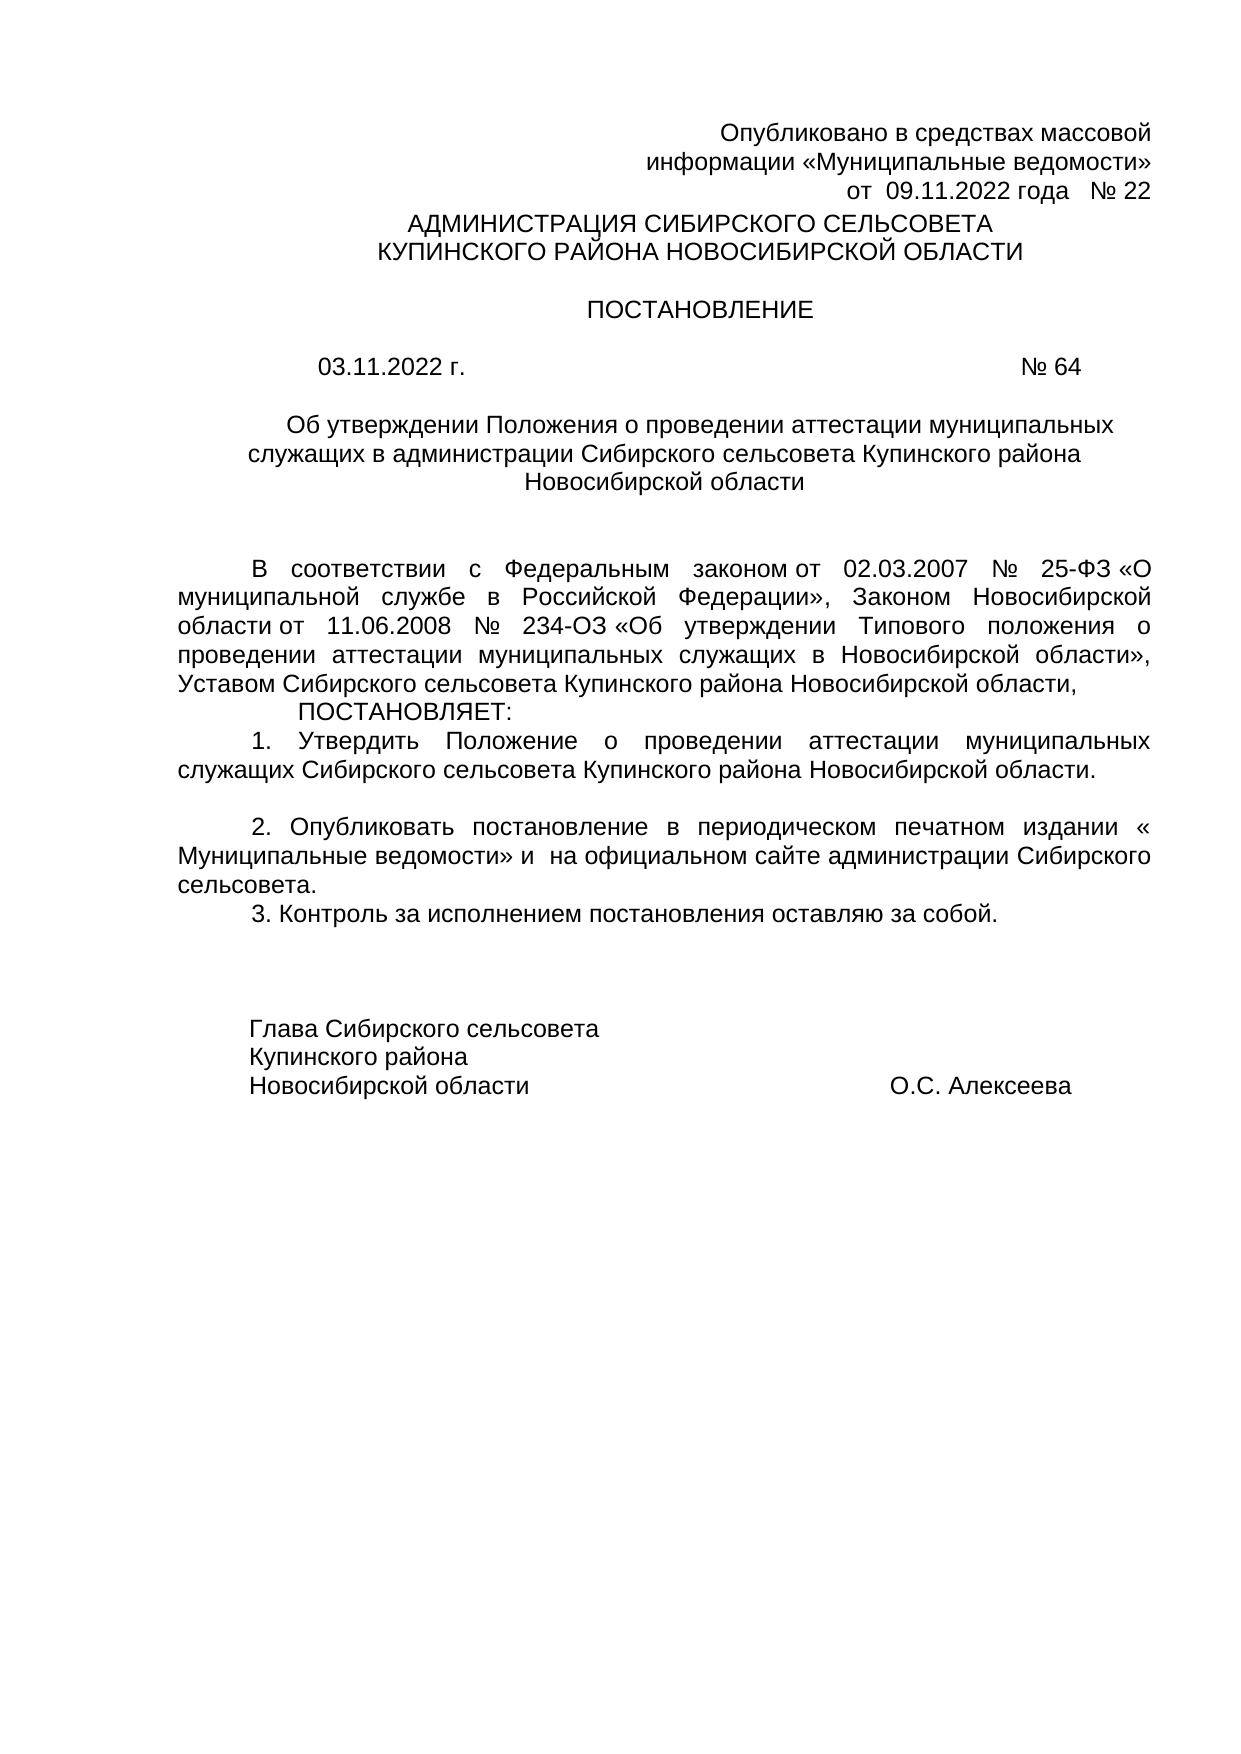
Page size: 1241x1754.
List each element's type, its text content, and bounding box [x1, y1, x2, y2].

text от 09.11.2022 года № 22 [177, 176, 1152, 204]
text 3. Контроль за исполнением постановления оставляю за собой. [177, 899, 1152, 927]
title информации «Муниципальные ведомости» [177, 147, 1152, 176]
text АДМИНИСТРАЦИЯ СИБИРСКОГО СЕЛЬСОВЕТА [177, 209, 1152, 237]
text 1. Утвердить Положение о проведении аттестации муниципальных служащих Сибирского сельсовета Купинского района Новосибирской области. [177, 726, 1152, 784]
text Глава Сибирского сельсовета [177, 1014, 1152, 1042]
text КУПИНСКОГО РАЙОНА НОВОСИБИРСКОЙ ОБЛАСТИ [177, 237, 1152, 266]
text Купинского района [177, 1042, 1152, 1071]
text ПОСТАНОВЛЯЕТ: [177, 697, 1152, 726]
text ПОСТАНОВЛЕНИЕ [177, 295, 1152, 324]
text В соответствии с Федеральным законом от 02.03.2007 № 25-ФЗ «О муниципальной службе в Российской Федерации», Законом Новосибирской области от 11.06.2008 № 234-ОЗ «Об утверждении Типового положения о проведении аттестации муниципальных служащих в Новосибирской области», Уставом Сибирского сельсовета Купинского района Новосибирской области, [177, 554, 1152, 697]
title Опубликовано в средствах массовой [177, 118, 1152, 147]
text Новосибирской области О.С. Алексеева [177, 1071, 1152, 1100]
text Об утверждении Положения о проведении аттестации муниципальных служащих в администрации Сибирского сельсовета Купинского района Новосибирской области [177, 410, 1152, 496]
text 03.11.2022 г. № 64 [177, 352, 1152, 381]
text 2. Опубликовать постановление в периодическом печатном издании « Муниципальные ведомости» и на официальном сайте администрации Сибирского сельсовета. [177, 812, 1152, 899]
